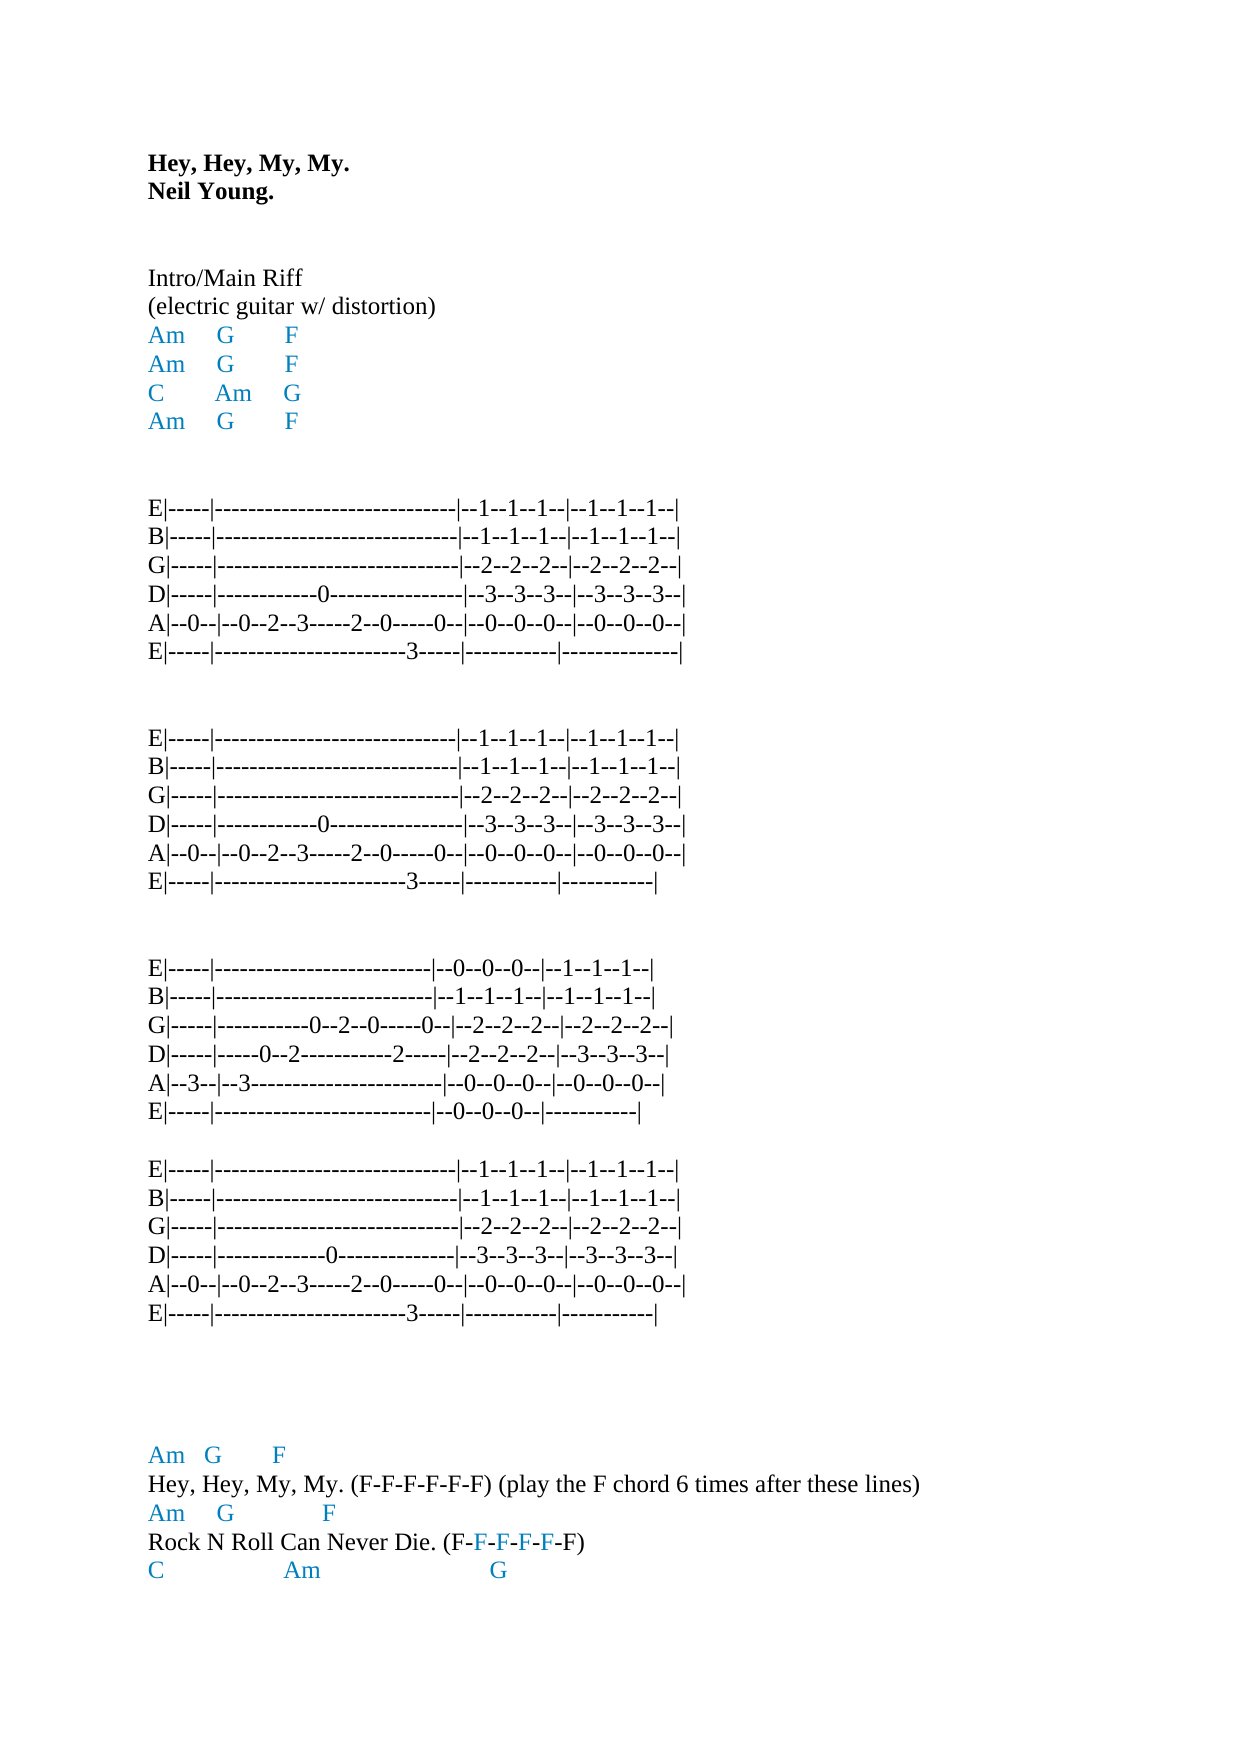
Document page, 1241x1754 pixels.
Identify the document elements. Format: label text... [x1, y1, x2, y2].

text Neil Young. [148, 176, 1093, 205]
text B|-----|-----------------------------|--1--1--1--|--1--1--1--| [148, 521, 1093, 550]
text E|-----|--------------------------|--0--0--0--|-----------| [148, 1096, 1093, 1125]
text G|-----|-----------0--2--0-----0--|--2--2--2--|--2--2--2--| [148, 1010, 1093, 1039]
text Hey, Hey, My, My. [148, 148, 1093, 176]
text E|-----|-----------------------3-----|-----------|--------------| [148, 636, 1093, 665]
text E|-----|--------------------------|--0--0--0--|--1--1--1--| [148, 953, 1093, 981]
text A|--3--|--3-----------------------|--0--0--0--|--0--0--0--| [148, 1068, 1093, 1096]
text E|-----|-----------------------3-----|-----------|-----------| [148, 866, 1093, 895]
text B|-----|--------------------------|--1--1--1--|--1--1--1--| [148, 981, 1093, 1010]
text C Am G [148, 378, 1093, 406]
text B|-----|-----------------------------|--1--1--1--|--1--1--1--| [148, 751, 1093, 780]
text D|-----|-----0--2-----------2-----|--2--2--2--|--3--3--3--| [148, 1039, 1093, 1068]
text D|-----|------------0----------------|--3--3--3--|--3--3--3--| [148, 809, 1093, 838]
text Rock N Roll Can Never Die. (F-F-F-F-F-F) [148, 1527, 1093, 1556]
text Am G F [148, 1498, 1093, 1527]
text E|-----|-----------------------3-----|-----------|-----------| [148, 1298, 1093, 1326]
text Am G F [148, 406, 1093, 435]
text C Am G [148, 1556, 1093, 1584]
text A|--0--|--0--2--3-----2--0-----0--|--0--0--0--|--0--0--0--| [148, 1269, 1093, 1298]
text E|-----|-----------------------------|--1--1--1--|--1--1--1--| [148, 493, 1093, 521]
text B|-----|-----------------------------|--1--1--1--|--1--1--1--| [148, 1183, 1093, 1211]
text A|--0--|--0--2--3-----2--0-----0--|--0--0--0--|--0--0--0--| [148, 838, 1093, 866]
text A|--0--|--0--2--3-----2--0-----0--|--0--0--0--|--0--0--0--| [148, 608, 1093, 636]
text G|-----|-----------------------------|--2--2--2--|--2--2--2--| [148, 780, 1093, 809]
text Hey, Hey, My, My. (F-F-F-F-F-F) (play the F chord 6 times after these lines) [148, 1469, 1093, 1498]
text Am G F [148, 320, 1093, 349]
text Am G F [148, 1441, 1093, 1469]
text Intro/Main Riff [148, 263, 1093, 291]
text D|-----|------------0----------------|--3--3--3--|--3--3--3--| [148, 579, 1093, 608]
text (electric guitar w/ distortion) [148, 291, 1093, 320]
text D|-----|-------------0--------------|--3--3--3--|--3--3--3--| [148, 1240, 1093, 1269]
text G|-----|-----------------------------|--2--2--2--|--2--2--2--| [148, 1211, 1093, 1240]
text Am G F [148, 349, 1093, 378]
text E|-----|-----------------------------|--1--1--1--|--1--1--1--| [148, 1154, 1093, 1183]
text E|-----|-----------------------------|--1--1--1--|--1--1--1--| [148, 723, 1093, 751]
text G|-----|-----------------------------|--2--2--2--|--2--2--2--| [148, 550, 1093, 579]
